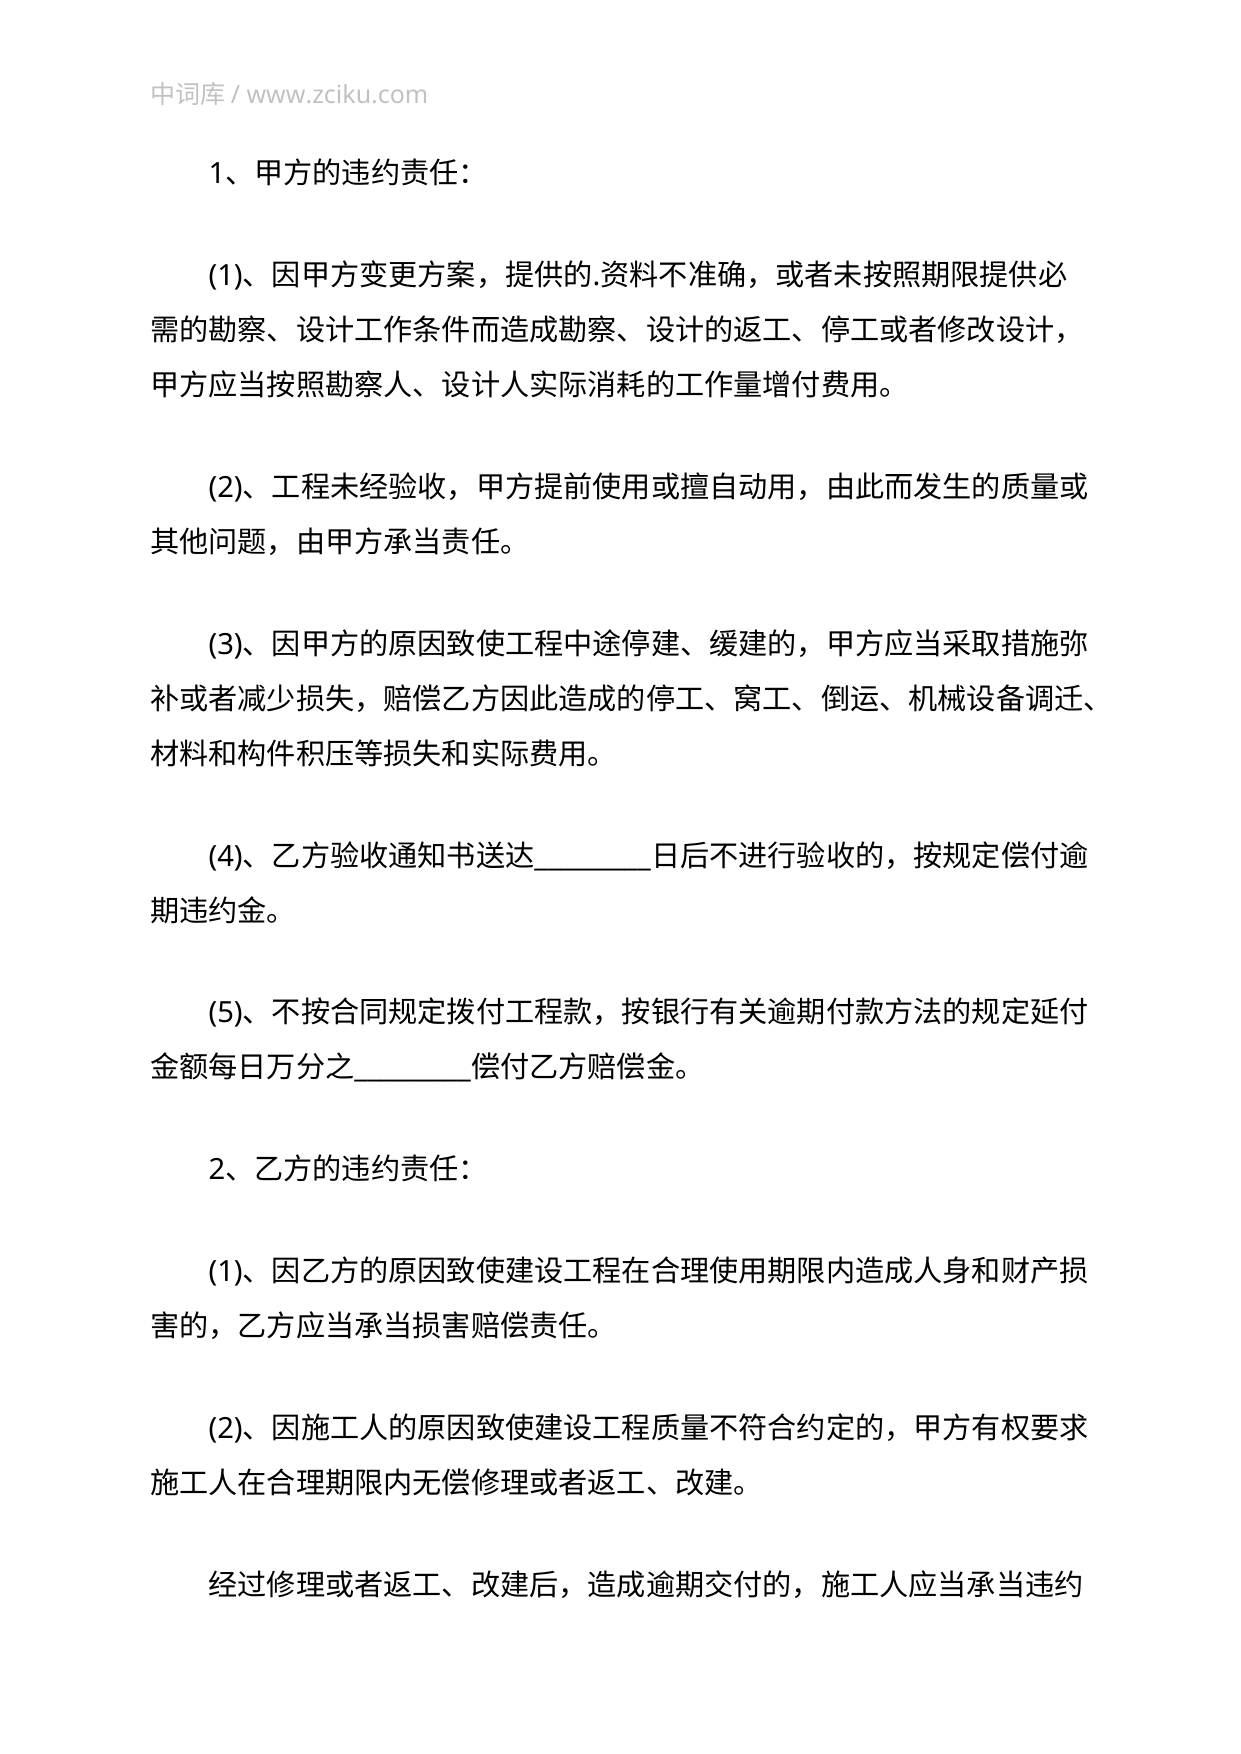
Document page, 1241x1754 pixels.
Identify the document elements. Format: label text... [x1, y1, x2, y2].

text (1)、因乙方的原因致使建设工程在合理使用期限内造成人身和财产损害的，乙方应当承当损害赔偿责任。 [150, 1248, 1090, 1345]
text (4)、乙方验收通知书送达_________日后不进行验收的，按规定偿付逾期违约金。 [150, 832, 1090, 929]
text 1、甲方的违约责任： [150, 150, 1090, 192]
text (3)、因甲方的原因致使工程中途停建、缓建的，甲方应当采取措施弥补或者减少损失，赔偿乙方因此造成的停工、窝工、倒运、机械设备调迁、材料和构件积压等损失和实际费用。 [150, 620, 1090, 773]
text 2、乙方的违约责任： [150, 1146, 1090, 1188]
text (2)、工程未经验收，甲方提前使用或擅自动用，由此而发生的质量或其他问题，由甲方承当责任。 [150, 464, 1090, 561]
text (1)、因甲方变更方案，提供的.资料不准确，或者未按照期限提供必需的勘察、设计工作条件而造成勘察、设计的返工、停工或者修改设计，甲方应当按照勘察人、设计人实际消耗的工作量增付费用。 [150, 252, 1090, 404]
text (5)、不按合同规定拨付工程款，按银行有关逾期付款方法的规定延付金额每日万分之_________偿付乙方赔偿金。 [150, 989, 1090, 1086]
text (2)、因施工人的原因致使建设工程质量不符合约定的，甲方有权要求施工人在合理期限内无偿修理或者返工、改建。 [150, 1404, 1090, 1502]
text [150, 1561, 1090, 1604]
